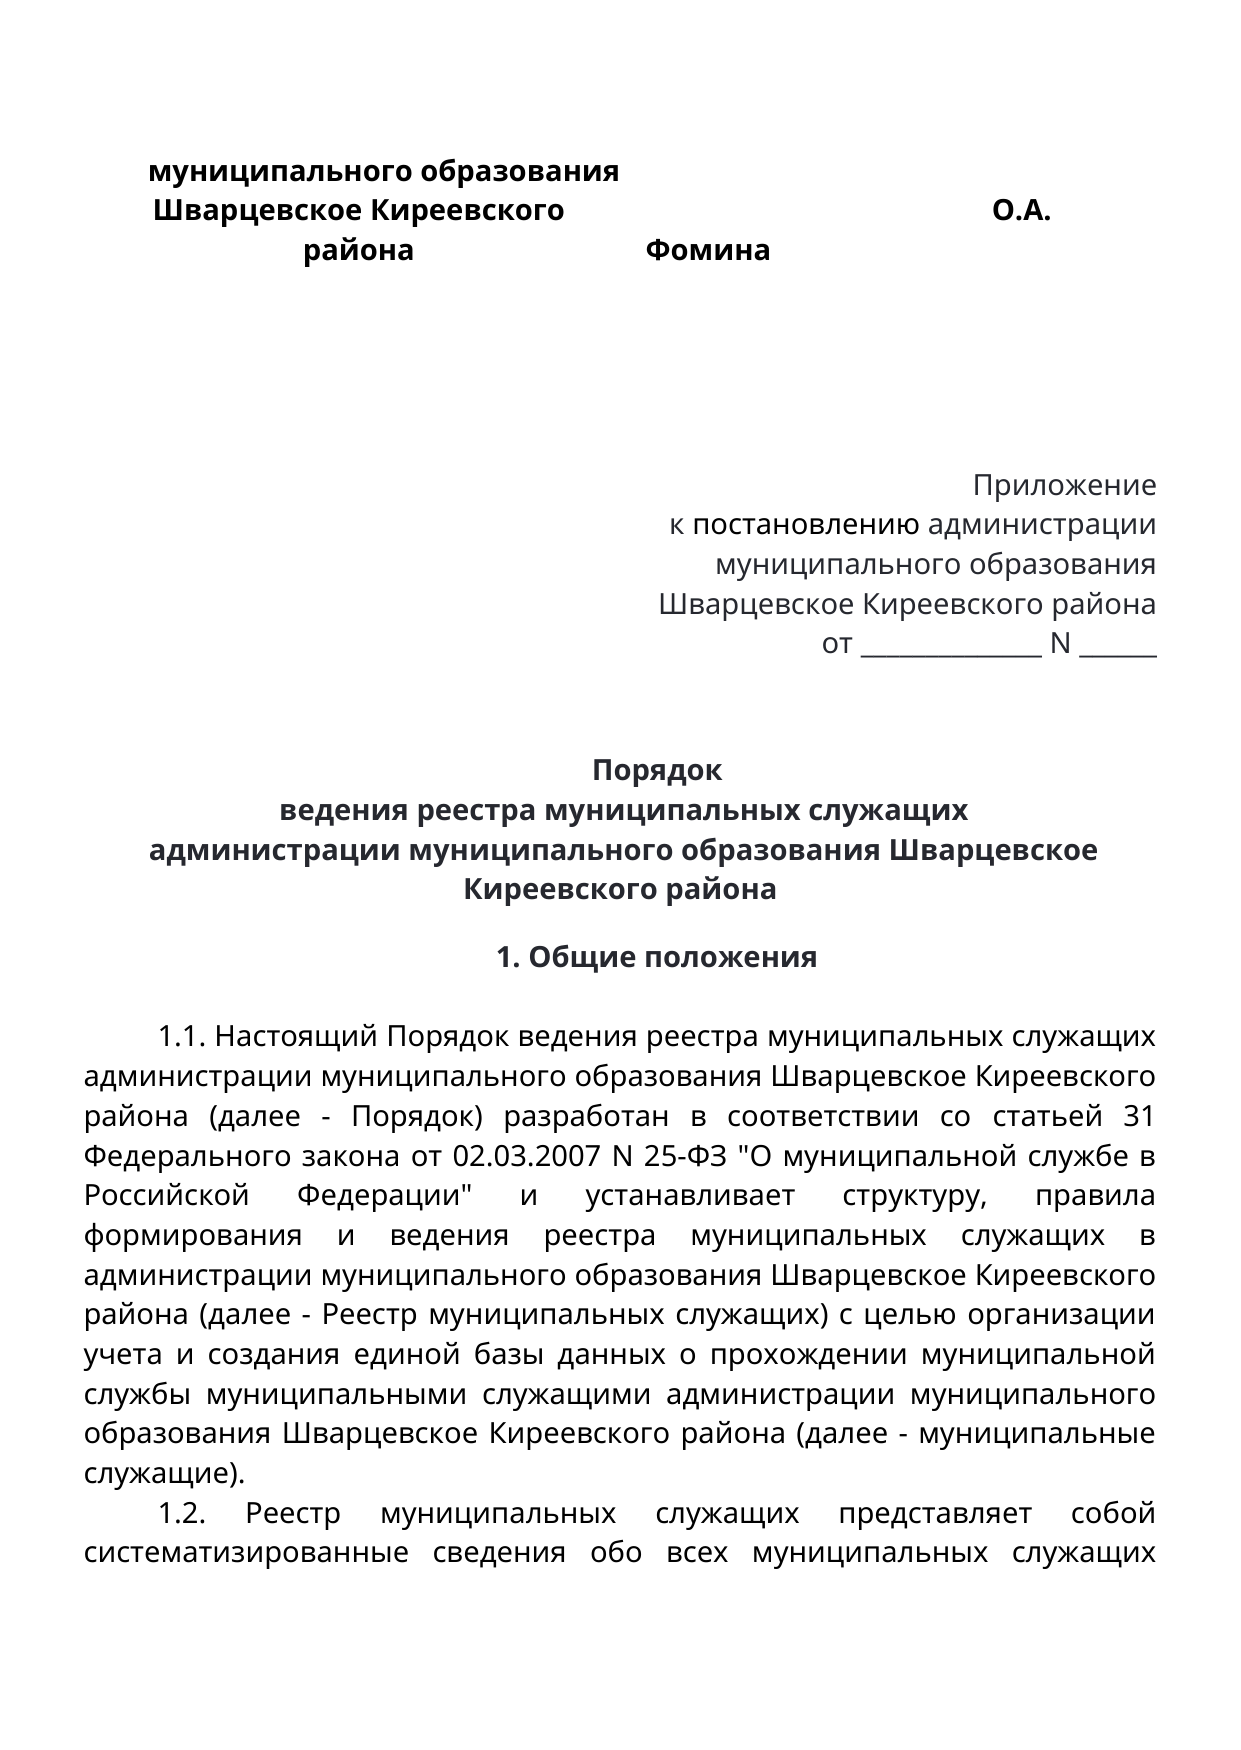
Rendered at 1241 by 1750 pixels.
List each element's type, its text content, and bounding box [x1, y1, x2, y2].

subtitle 1. Общие положения [83, 936, 1157, 976]
text Приложение к постановлению администрации муниципального образования Шварцевское Киреевского района от ______________ N ______ [83, 464, 1157, 662]
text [83, 1492, 1157, 1571]
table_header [83, 150, 634, 309]
subtitle Порядок ведения реестра муниципальных служащих администрации муниципального образования Шварцевское Киреевского района [83, 749, 1157, 908]
table_header О.А. Фомина [634, 150, 1185, 309]
text 1.1. Настоящий Порядок ведения реестра муниципальных служащих администрации муниципального образования Шварцевское Киреевского района (далее - Порядок) разработан в соответствии со статьей 31 Федерального закона от 02.03.2007 N 25-ФЗ "О муниципальной службе в Российской Федерации" и устанавливает структуру, правила формирования и ведения реестра муниципальных служащих в администрации муниципального образования Шварцевское Киреевского района (далее - Реестр муниципальных служащих) с целью организации учета и создания единой базы данных о прохождении муниципальной службы муниципальными служащими администрации муниципального образования Шварцевское Киреевского района (далее - муниципальные служащие). [83, 1016, 1157, 1492]
